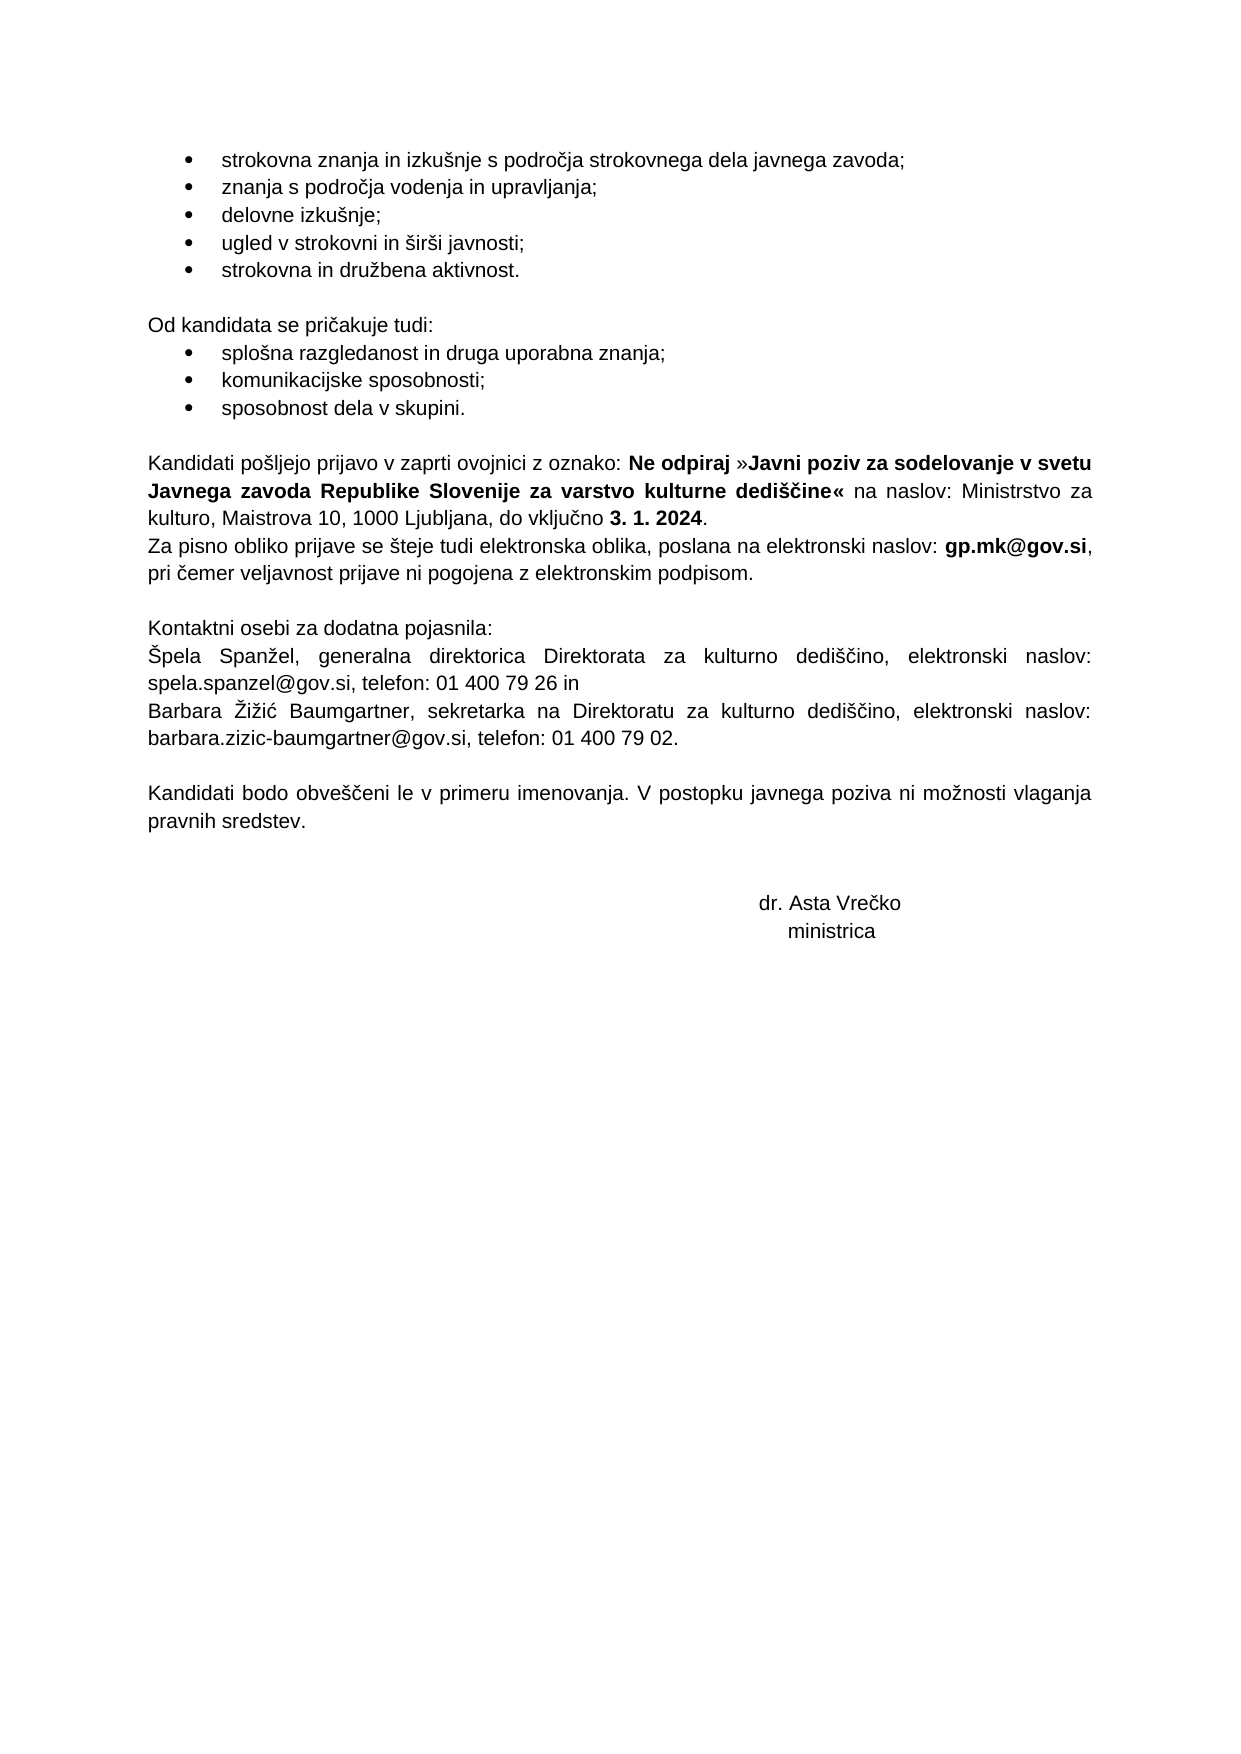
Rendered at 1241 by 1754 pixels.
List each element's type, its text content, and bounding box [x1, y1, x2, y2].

list strokovna in družbena aktivnost. [185, 258, 1093, 282]
list ugled v strokovni in širši javnosti; [185, 230, 1093, 254]
text ministrica [148, 918, 1093, 942]
list splošna razgledanost in druga uporabna znanja; [185, 341, 1093, 365]
text Kandidati bodo obveščeni le v primeru imenovanja. V postopku javnega poziva ni možnosti vlaganja pravnih sredstev. [148, 781, 1093, 832]
text Od kandidata se pričakuje tudi: [148, 313, 1093, 337]
text Špela Spanžel, generalna direktorica Direktorata za kulturno dediščino, elektronski naslov: spela.spanzel@gov.si, telefon: 01 400 79 26 in [148, 643, 1093, 695]
list delovne izkušnje; [185, 203, 1093, 227]
list strokovna znanja in izkušnje s področja strokovnega dela javnega zavoda; [185, 148, 1093, 172]
text Kontaktni osebi za dodatna pojasnila: [148, 616, 1093, 640]
text Barbara Žižić Baumgartner, sekretarka na Direktoratu za kulturno dediščino, elektronski naslov: barbara.zizic-baumgartner@gov.si, telefon: 01 400 79 02. [148, 698, 1093, 750]
list sposobnost dela v skupini. [185, 396, 1093, 420]
list znanja s področja vodenja in upravljanja; [185, 175, 1093, 199]
text Za pisno obliko prijave se šteje tudi elektronska oblika, poslana na elektronski naslov: gp.mk@gov.si, pri čemer veljavnost prijave ni pogojena z elektronskim podpisom. [148, 533, 1093, 585]
text Kandidati pošljejo prijavo v zaprti ovojnici z oznako: Ne odpiraj »Javni poziv za sodelovanje v svetu Javnega zavoda Republike Slovenije za varstvo kulturne dediščine« na naslov: Ministrstvo za kulturo, Maistrova 10, 1000 Ljubljana, do vključno 3. 1. 2024. [148, 451, 1093, 530]
list komunikacijske sposobnosti; [185, 368, 1093, 392]
text dr. Asta Vrečko [148, 891, 1093, 915]
